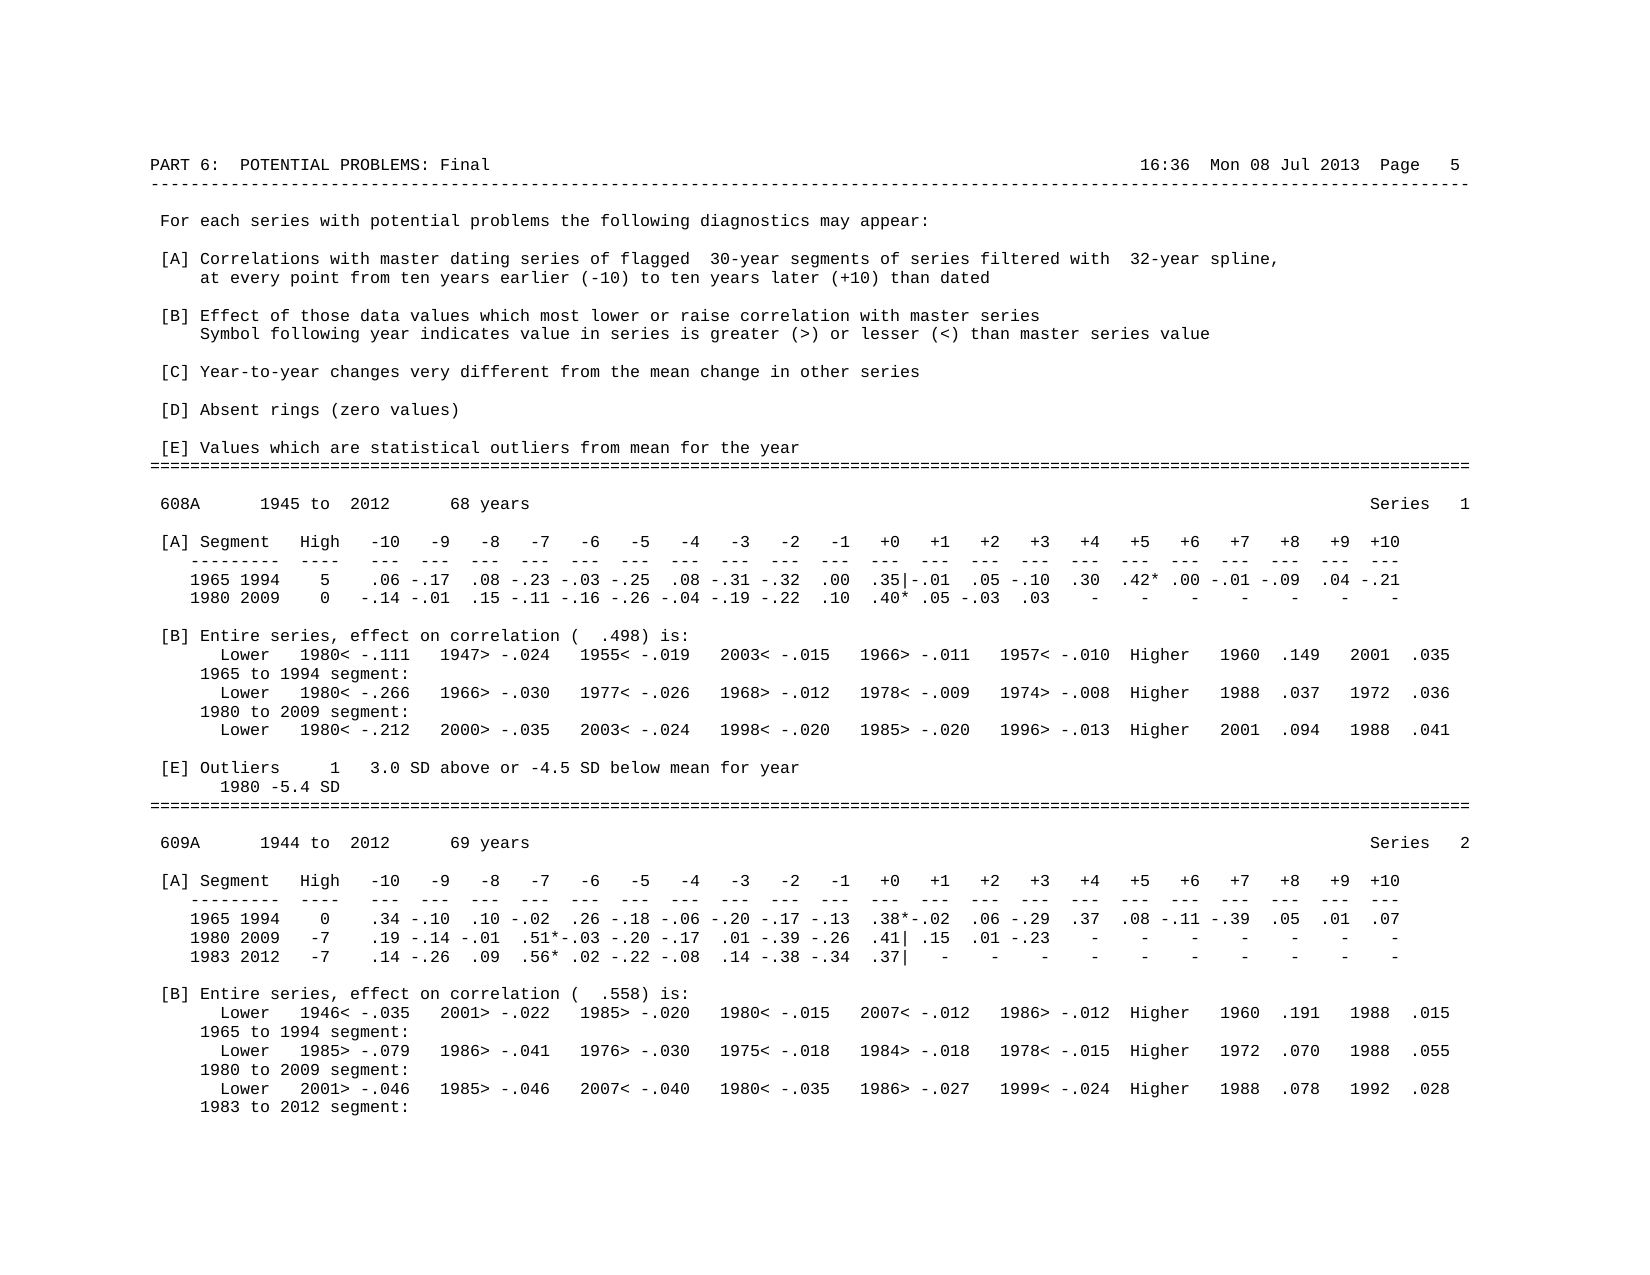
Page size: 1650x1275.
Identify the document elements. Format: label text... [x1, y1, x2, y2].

text 1980 -5.4 SD [150, 778, 1500, 797]
text [A] Segment High -10 -9 -8 -7 -6 -5 -4 -3 -2 -1 +0 +1 +2 +3 +4 +5 +6 +7 +8 +9 +10 [150, 533, 1500, 552]
text ------------------------------------------------------------------------------------------------------------------------------------ [150, 175, 1500, 194]
text Lower 1985> -.079 1986> -.041 1976> -.030 1975< -.018 1984> -.018 1978< -.015 Higher 1972 .070 1988 .055 [150, 1042, 1500, 1061]
text For each series with potential problems the following diagnostics may appear: [150, 213, 1500, 232]
text Lower 2001> -.046 1985> -.046 2007< -.040 1980< -.035 1986> -.027 1999< -.024 Higher 1988 .078 1992 .028 [150, 1080, 1500, 1099]
text 1983 to 2012 segment: [150, 1099, 1500, 1118]
text Lower 1980< -.212 2000> -.035 2003< -.024 1998< -.020 1985> -.020 1996> -.013 Higher 2001 .094 1988 .041 [150, 722, 1500, 741]
text 1965 1994 0 .34 -.10 .10 -.02 .26 -.18 -.06 -.20 -.17 -.13 .38*-.02 .06 -.29 .37 .08 -.11 -.39 .05 .01 .07 [150, 911, 1500, 929]
text at every point from ten years earlier (-10) to ten years later (+10) than dated [150, 269, 1500, 288]
text [D] Absent rings (zero values) [150, 401, 1500, 420]
text 1980 2009 0 -.14 -.01 .15 -.11 -.16 -.26 -.04 -.19 -.22 .10 .40* .05 -.03 .03 - - - - - - - [150, 590, 1500, 609]
text 1965 to 1994 segment: [150, 1024, 1500, 1042]
text 1965 1994 5 .06 -.17 .08 -.23 -.03 -.25 .08 -.31 -.32 .00 .35|-.01 .05 -.10 .30 .42* .00 -.01 -.09 .04 -.21 [150, 571, 1500, 590]
text [B] Effect of those data values which most lower or raise correlation with master series [150, 307, 1500, 326]
text [B] Entire series, effect on correlation ( .558) is: [150, 986, 1500, 1005]
text Lower 1980< -.111 1947> -.024 1955< -.019 2003< -.015 1966> -.011 1957< -.010 Higher 1960 .149 2001 .035 [150, 647, 1500, 665]
text [C] Year-to-year changes very different from the mean change in other series [150, 364, 1500, 383]
text [A] Segment High -10 -9 -8 -7 -6 -5 -4 -3 -2 -1 +0 +1 +2 +3 +4 +5 +6 +7 +8 +9 +10 [150, 873, 1500, 892]
text PART 6: POTENTIAL PROBLEMS: Final 16:36 Mon 08 Jul 2013 Page 5 [150, 156, 1500, 175]
text --------- ---- --- --- --- --- --- --- --- --- --- --- --- --- --- --- --- --- --- --- --- --- --- [150, 892, 1500, 911]
text ==================================================================================================================================== [150, 797, 1500, 816]
text 1983 2012 -7 .14 -.26 .09 .56* .02 -.22 -.08 .14 -.38 -.34 .37| - - - - - - - - - - [150, 948, 1500, 967]
text Lower 1946< -.035 2001> -.022 1985> -.020 1980< -.015 2007< -.012 1986> -.012 Higher 1960 .191 1988 .015 [150, 1005, 1500, 1024]
text --------- ---- --- --- --- --- --- --- --- --- --- --- --- --- --- --- --- --- --- --- --- --- --- [150, 552, 1500, 571]
text [B] Entire series, effect on correlation ( .498) is: [150, 628, 1500, 647]
text [A] Correlations with master dating series of flagged 30-year segments of series filtered with 32-year spline, [150, 251, 1500, 269]
text Symbol following year indicates value in series is greater (>) or lesser (<) than master series value [150, 326, 1500, 345]
text 608A 1945 to 2012 68 years Series 1 [150, 496, 1500, 514]
text 1980 to 2009 segment: [150, 703, 1500, 722]
text 1980 2009 -7 .19 -.14 -.01 .51*-.03 -.20 -.17 .01 -.39 -.26 .41| .15 .01 -.23 - - - - - - - [150, 929, 1500, 948]
text ==================================================================================================================================== [150, 458, 1500, 477]
text 609A 1944 to 2012 69 years Series 2 [150, 835, 1500, 854]
text Lower 1980< -.266 1966> -.030 1977< -.026 1968> -.012 1978< -.009 1974> -.008 Higher 1988 .037 1972 .036 [150, 684, 1500, 703]
text [E] Outliers 1 3.0 SD above or -4.5 SD below mean for year [150, 760, 1500, 778]
text 1980 to 2009 segment: [150, 1061, 1500, 1080]
text [E] Values which are statistical outliers from mean for the year [150, 439, 1500, 458]
text 1965 to 1994 segment: [150, 665, 1500, 684]
